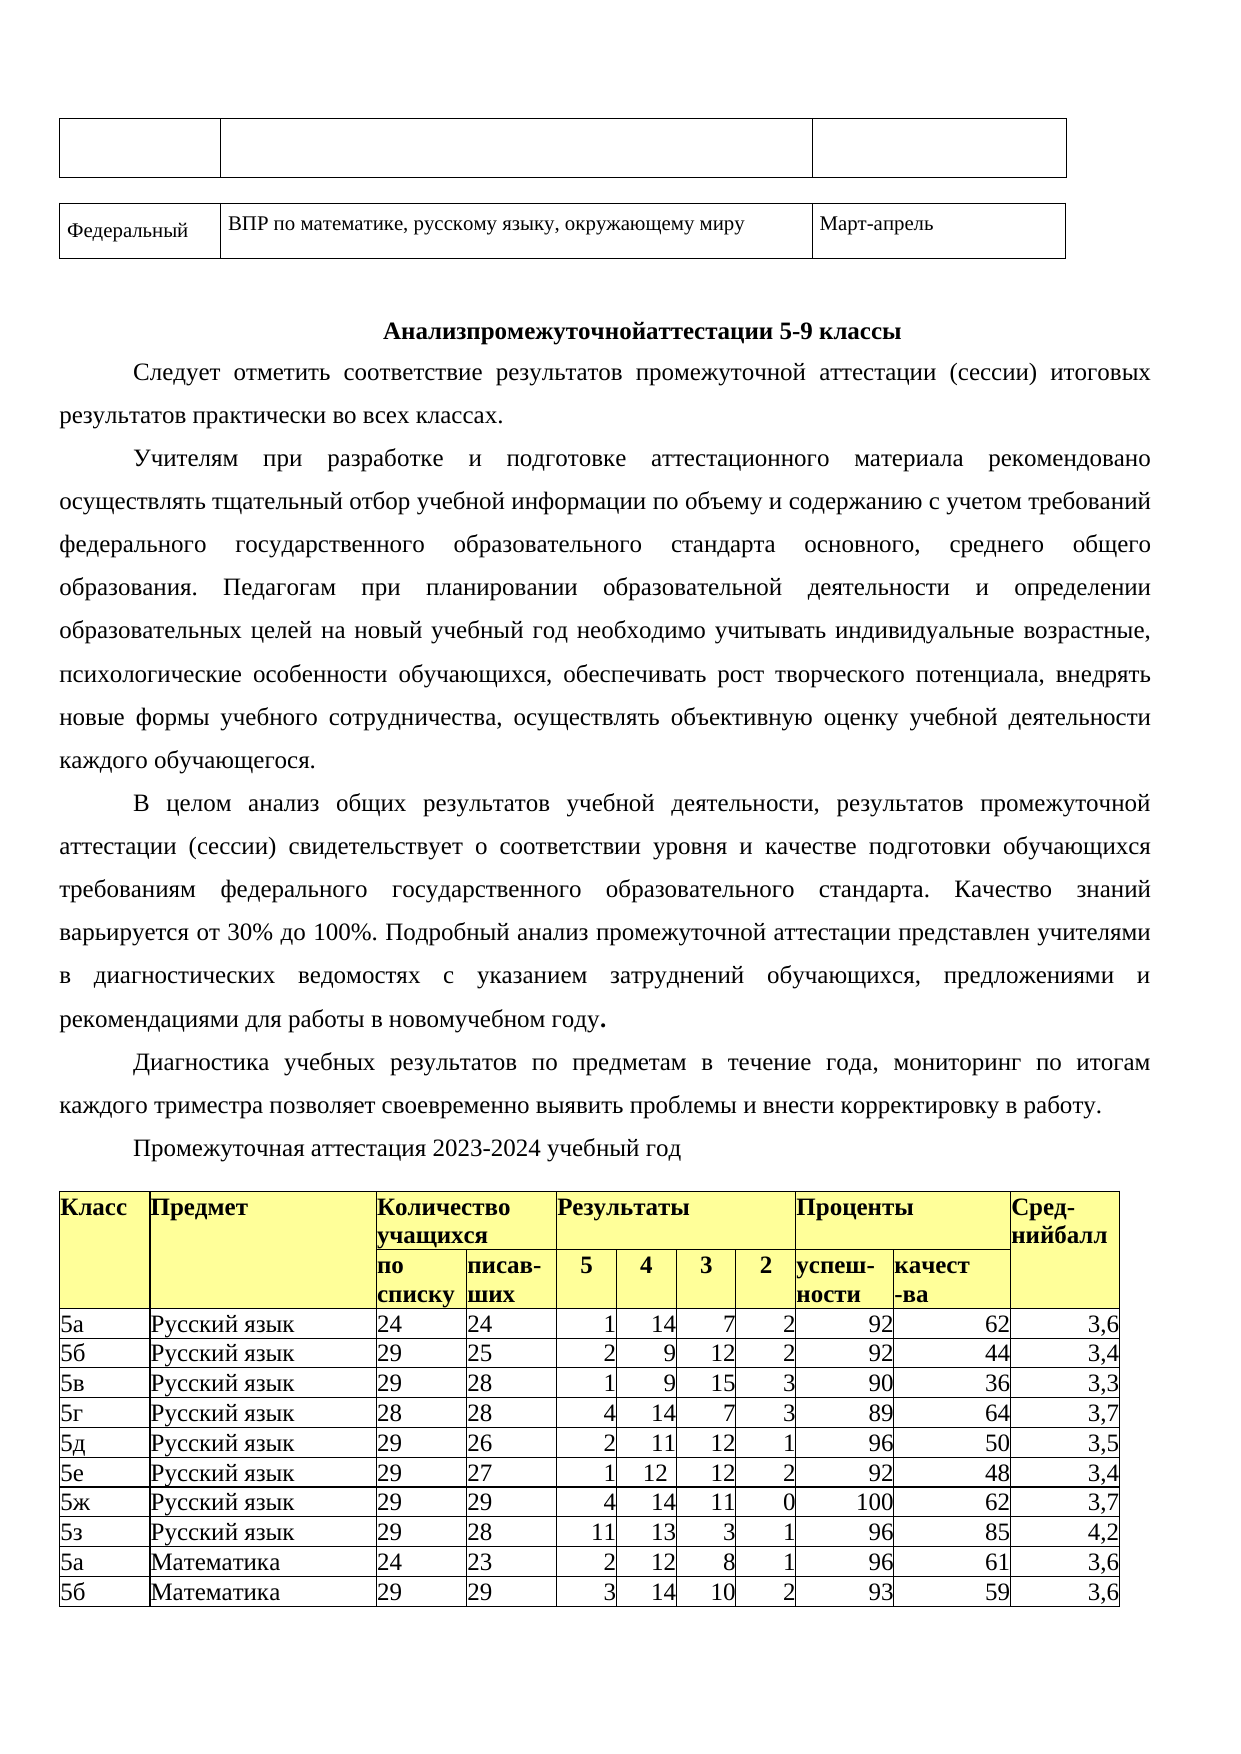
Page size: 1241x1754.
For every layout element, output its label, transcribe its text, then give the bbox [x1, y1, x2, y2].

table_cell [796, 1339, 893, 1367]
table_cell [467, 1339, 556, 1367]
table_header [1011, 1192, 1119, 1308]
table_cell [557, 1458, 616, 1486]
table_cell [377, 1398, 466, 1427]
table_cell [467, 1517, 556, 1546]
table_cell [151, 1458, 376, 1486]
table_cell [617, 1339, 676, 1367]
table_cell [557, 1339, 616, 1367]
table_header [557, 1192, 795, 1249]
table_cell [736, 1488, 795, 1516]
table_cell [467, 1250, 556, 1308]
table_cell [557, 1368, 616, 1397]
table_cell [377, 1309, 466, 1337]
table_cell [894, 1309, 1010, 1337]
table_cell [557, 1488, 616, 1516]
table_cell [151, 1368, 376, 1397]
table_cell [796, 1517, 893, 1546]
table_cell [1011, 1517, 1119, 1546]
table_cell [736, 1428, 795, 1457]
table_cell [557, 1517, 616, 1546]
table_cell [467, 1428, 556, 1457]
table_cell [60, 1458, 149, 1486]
text Диагностика учебных результатов по предметам в течение года, мониторинг по итогам каждого триместра позволяет своевременно выявить проблемы и внести корректировку в работу. [59, 1047, 1152, 1119]
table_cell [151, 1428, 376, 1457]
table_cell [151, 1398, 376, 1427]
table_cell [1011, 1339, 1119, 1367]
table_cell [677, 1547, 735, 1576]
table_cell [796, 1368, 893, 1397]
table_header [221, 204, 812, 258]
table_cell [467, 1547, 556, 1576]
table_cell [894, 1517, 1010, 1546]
text Анализпромежуточнойаттестации 5-9 классы [59, 316, 1152, 345]
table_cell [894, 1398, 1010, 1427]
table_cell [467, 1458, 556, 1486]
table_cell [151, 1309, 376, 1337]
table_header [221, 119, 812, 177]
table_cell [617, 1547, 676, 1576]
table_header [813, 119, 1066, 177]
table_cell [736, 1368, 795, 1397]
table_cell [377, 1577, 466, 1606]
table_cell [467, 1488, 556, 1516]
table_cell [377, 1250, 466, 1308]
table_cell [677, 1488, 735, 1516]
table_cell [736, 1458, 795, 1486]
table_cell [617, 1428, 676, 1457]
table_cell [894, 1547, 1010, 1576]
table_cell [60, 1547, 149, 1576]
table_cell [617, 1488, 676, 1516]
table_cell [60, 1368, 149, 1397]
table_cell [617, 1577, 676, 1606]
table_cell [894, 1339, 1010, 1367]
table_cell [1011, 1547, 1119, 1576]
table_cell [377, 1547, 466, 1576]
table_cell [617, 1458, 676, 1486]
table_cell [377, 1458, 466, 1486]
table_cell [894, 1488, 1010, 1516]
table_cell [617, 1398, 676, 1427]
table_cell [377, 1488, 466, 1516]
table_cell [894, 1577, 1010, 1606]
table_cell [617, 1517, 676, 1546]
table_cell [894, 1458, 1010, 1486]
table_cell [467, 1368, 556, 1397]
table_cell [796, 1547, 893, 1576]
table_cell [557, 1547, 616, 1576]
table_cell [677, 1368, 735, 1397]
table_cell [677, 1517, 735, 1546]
text Следует отметить соответствие результатов промежуточной аттестации (сессии) итоговых результатов практически во всех классах. [59, 357, 1152, 429]
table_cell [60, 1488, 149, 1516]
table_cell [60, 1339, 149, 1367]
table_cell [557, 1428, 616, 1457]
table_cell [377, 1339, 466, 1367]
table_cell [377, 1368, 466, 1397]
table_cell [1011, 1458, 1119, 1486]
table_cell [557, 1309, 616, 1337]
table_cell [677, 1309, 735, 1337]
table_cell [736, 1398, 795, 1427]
text Промежуточная аттестация 2023-2024 учебный год [59, 1133, 1152, 1162]
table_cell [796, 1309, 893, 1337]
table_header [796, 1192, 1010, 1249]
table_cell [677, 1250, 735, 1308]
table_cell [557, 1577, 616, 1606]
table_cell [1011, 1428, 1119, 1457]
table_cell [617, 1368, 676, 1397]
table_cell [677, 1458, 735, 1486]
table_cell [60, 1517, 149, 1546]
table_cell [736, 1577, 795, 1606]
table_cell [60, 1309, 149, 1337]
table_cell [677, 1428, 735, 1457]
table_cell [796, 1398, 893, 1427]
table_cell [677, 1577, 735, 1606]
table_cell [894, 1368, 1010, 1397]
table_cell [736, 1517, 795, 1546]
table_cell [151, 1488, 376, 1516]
text Учителям при разработке и подготовке аттестационного материала рекомендовано осуществлять тщательный отбор учебной информации по объему и содержанию с учетом требований федерального государственного образовательного стандарта основного, среднего общего образования. Педагогам при планировании образовательной деятельности и определении образовательных целей на новый учебный год необходимо учитывать индивидуальные возрастные, психологические особенности обучающихся, обеспечивать рост творческого потенциала, внедрять новые формы учебного сотрудничества, осуществлять объективную оценку учебной деятельности каждого обучающегося. [59, 443, 1152, 774]
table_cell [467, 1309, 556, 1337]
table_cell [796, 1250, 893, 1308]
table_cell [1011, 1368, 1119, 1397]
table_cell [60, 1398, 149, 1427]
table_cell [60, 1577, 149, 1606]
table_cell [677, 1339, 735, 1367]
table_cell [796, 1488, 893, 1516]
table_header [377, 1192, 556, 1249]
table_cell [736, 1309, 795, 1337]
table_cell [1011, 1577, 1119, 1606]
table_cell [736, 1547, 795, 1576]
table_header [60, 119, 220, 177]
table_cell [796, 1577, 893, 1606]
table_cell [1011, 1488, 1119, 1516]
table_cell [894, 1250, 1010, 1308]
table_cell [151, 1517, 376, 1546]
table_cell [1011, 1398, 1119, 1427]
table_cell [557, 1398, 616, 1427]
text В целом анализ общих результатов учебной деятельности, результатов промежуточной аттестации (сессии) свидетельствует о соответствии уровня и качестве подготовки обучающихся требованиям федерального государственного образовательного стандарта. Качество знаний варьируется от 30% до 100%. Подробный анализ промежуточной аттестации представлен учителями в диагностических ведомостях с указанием затруднений обучающихся, предложениями и рекомендациями для работы в новомучебном году. [59, 788, 1152, 1032]
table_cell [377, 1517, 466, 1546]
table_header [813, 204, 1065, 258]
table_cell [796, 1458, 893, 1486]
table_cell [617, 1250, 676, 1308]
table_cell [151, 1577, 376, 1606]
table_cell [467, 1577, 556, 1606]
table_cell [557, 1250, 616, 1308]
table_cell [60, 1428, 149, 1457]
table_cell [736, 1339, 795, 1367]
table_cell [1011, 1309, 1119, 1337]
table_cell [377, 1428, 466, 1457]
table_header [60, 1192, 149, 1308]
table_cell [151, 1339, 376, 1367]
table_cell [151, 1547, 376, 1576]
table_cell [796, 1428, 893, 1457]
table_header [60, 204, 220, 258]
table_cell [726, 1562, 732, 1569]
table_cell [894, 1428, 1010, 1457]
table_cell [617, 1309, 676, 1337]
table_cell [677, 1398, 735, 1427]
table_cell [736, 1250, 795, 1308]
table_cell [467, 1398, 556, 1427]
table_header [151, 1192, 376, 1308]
